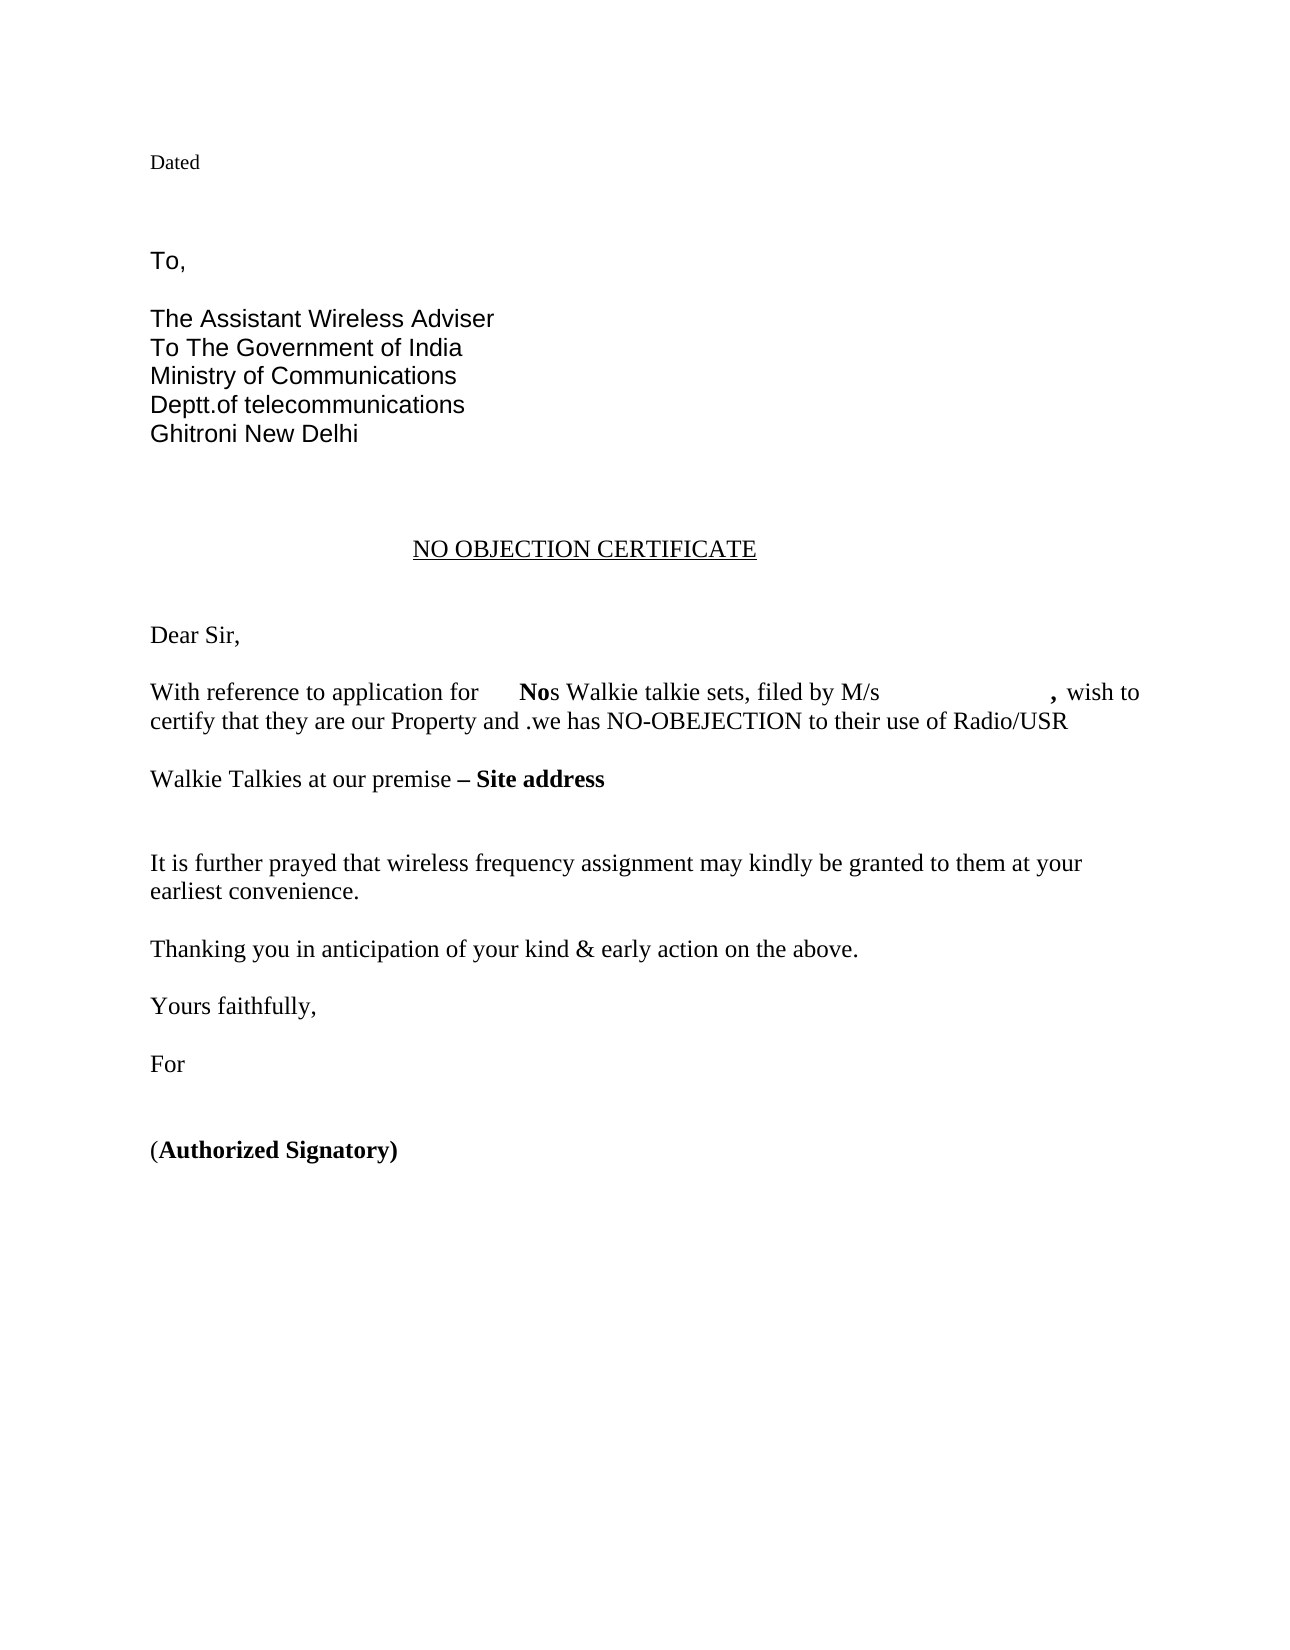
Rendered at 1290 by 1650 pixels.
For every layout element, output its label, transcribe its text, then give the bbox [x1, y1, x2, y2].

text The Assistant Wireless Adviser [150, 304, 1140, 332]
text Dear Sir, [150, 620, 1140, 649]
text Thanking you in anticipation of your kind & early action on the above. [150, 934, 1140, 963]
text To The Government of [150, 332, 1140, 361]
text For [150, 1049, 1140, 1078]
text It is further prayed that wireless frequency assignment may kindly be granted to them at your earliest convenience. [150, 848, 1140, 905]
text NO OBJECTION CERTIFICATE [150, 534, 1140, 562]
text Deptt.of telecommunications [150, 390, 1140, 419]
text (Authorized Signatory) [150, 1135, 1140, 1164]
text Walkie Talkies at our premise – Site address [150, 764, 1140, 792]
text To, [150, 246, 1140, 275]
text Ministry of Communications [150, 361, 1140, 390]
text Yours faithfully, [150, 991, 1140, 1020]
text Ghitroni New [150, 419, 1140, 447]
text With reference to application for Nos Walkie talkie sets, filed by M/s , wish to certify that they are our Property and .we has NO-OBEJECTION to their use of Radio/USR [150, 677, 1140, 735]
text Dated [150, 150, 1140, 174]
